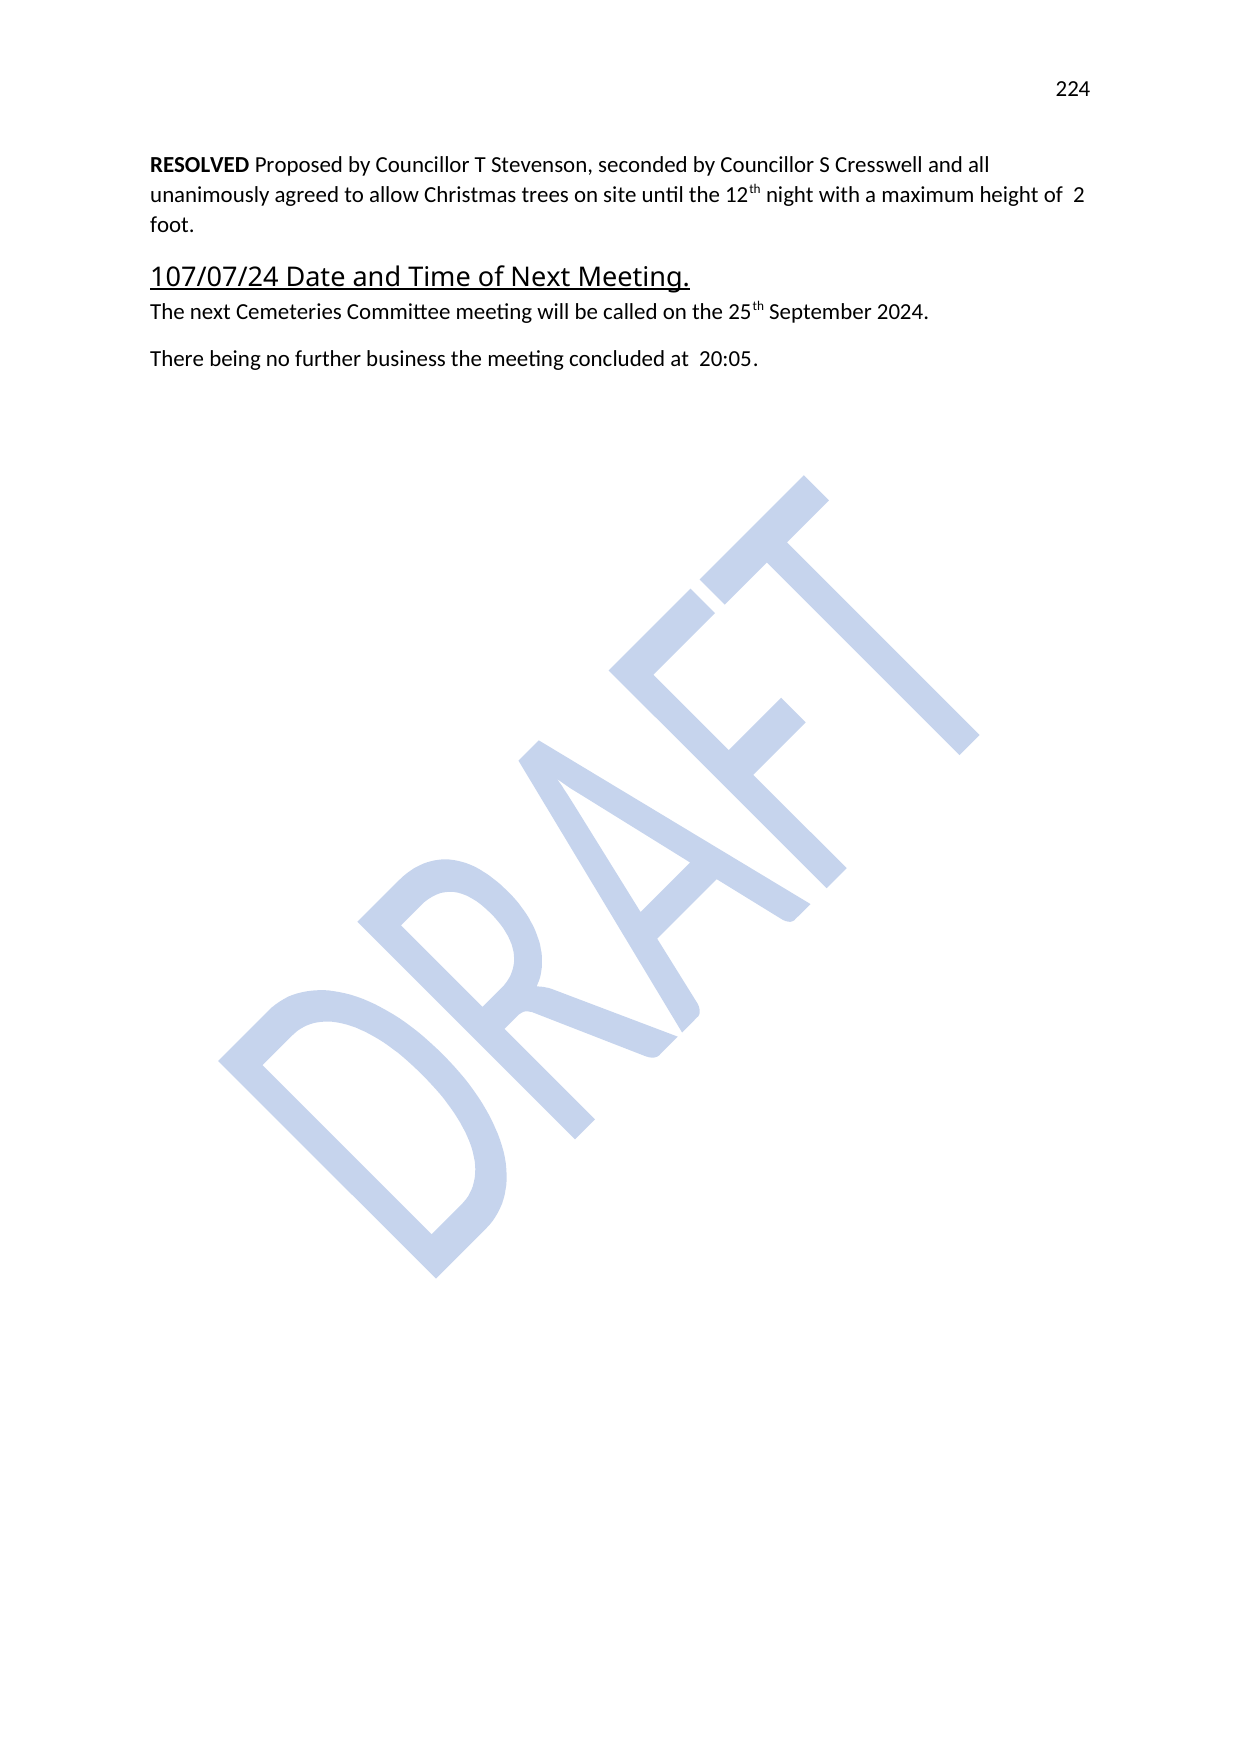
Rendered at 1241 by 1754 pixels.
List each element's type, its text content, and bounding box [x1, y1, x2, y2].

text The next Cemeteries Committee meeting will be called on the 25th September 2024. [150, 297, 1090, 325]
text RESOLVED Proposed by Councillor T Stevenson, seconded by Councillor S Cresswell and all unanimously agreed to allow Christmas trees on site until the 12th night with a maximum height of 2 foot. [150, 150, 1090, 238]
text There being no further business the meeting concluded at 20:05. [150, 344, 1090, 372]
subtitle 107/07/24 Date and Time of Next Meeting. [150, 257, 1090, 294]
